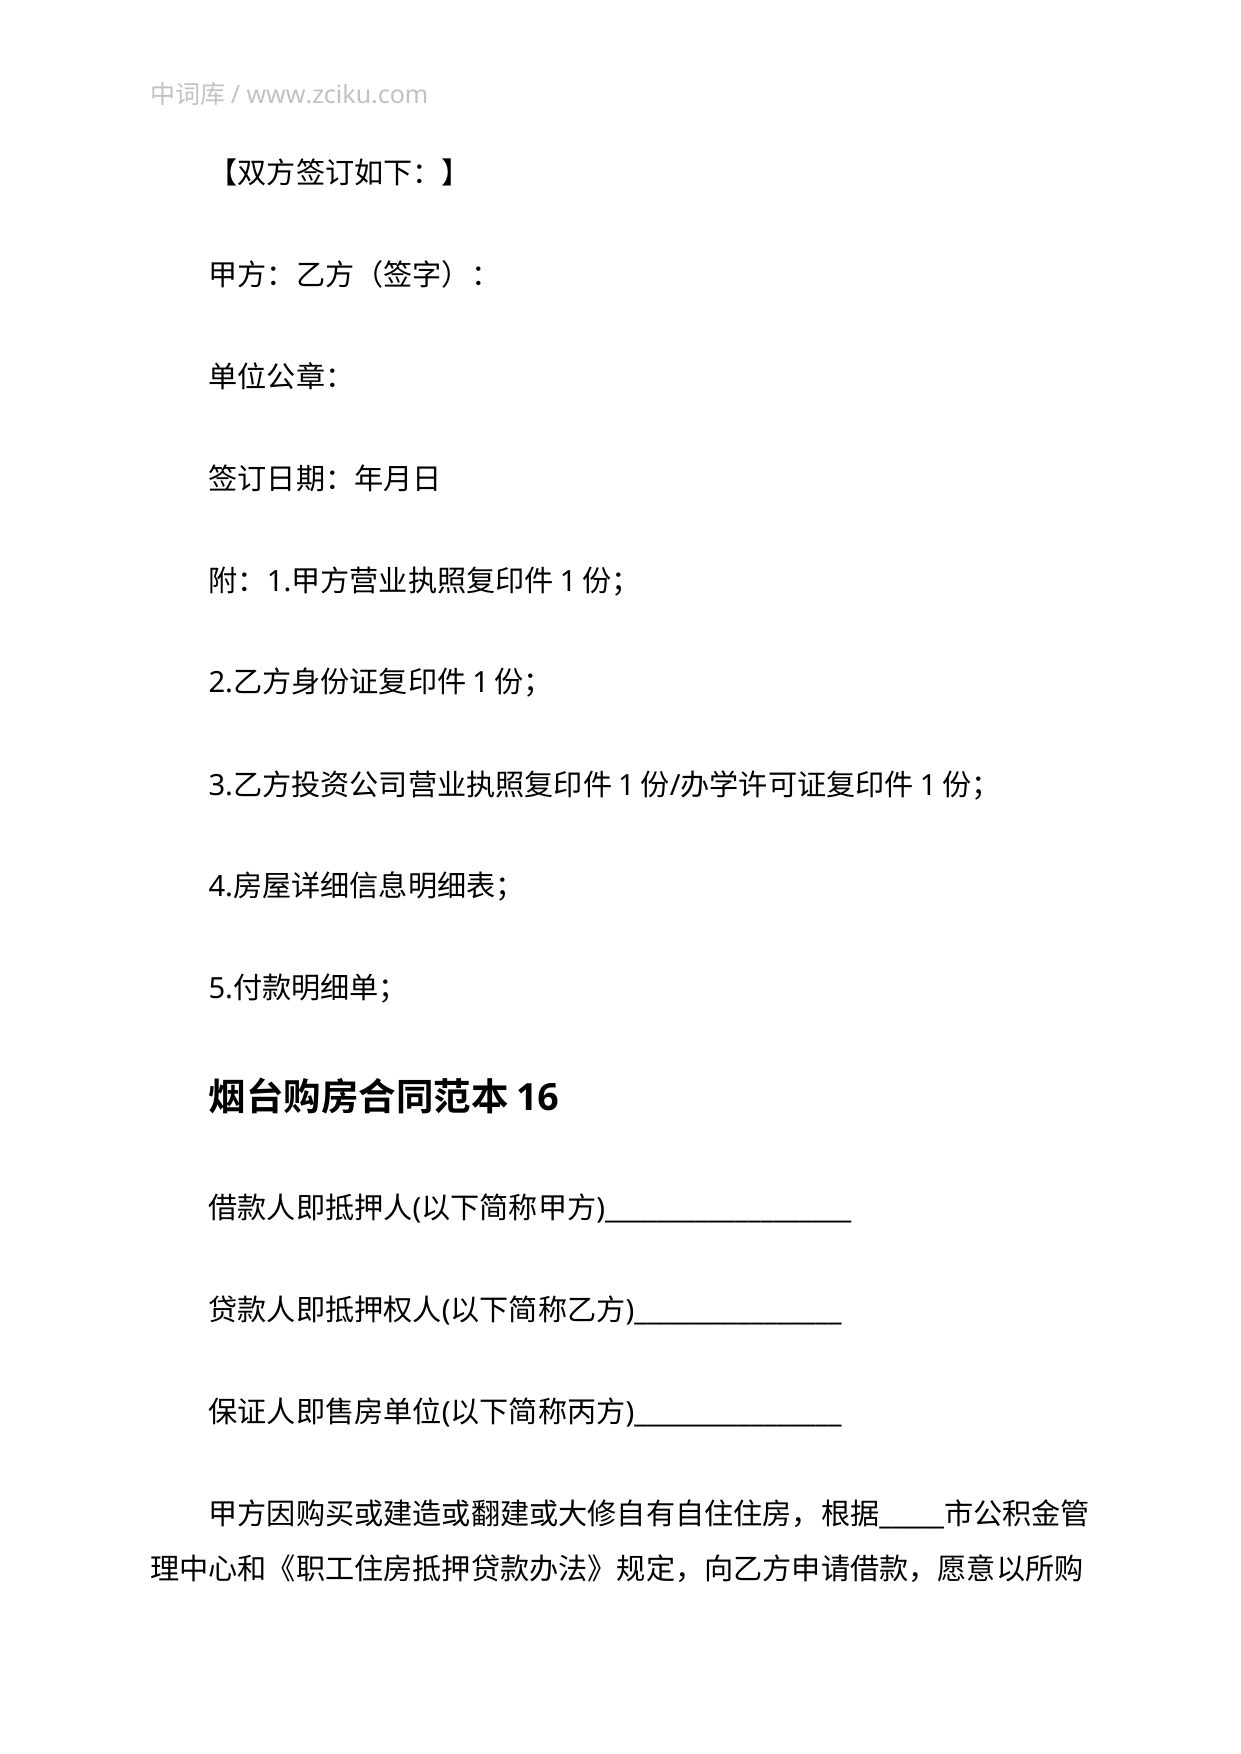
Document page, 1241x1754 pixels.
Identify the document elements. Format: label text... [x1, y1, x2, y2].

text 3.乙方投资公司营业执照复印件1份/办学许可证复印件1份； [150, 761, 1090, 803]
text 附：1.甲方营业执照复印件1份； [150, 557, 1090, 599]
text 借款人即抵押人(以下简称甲方)___________________ [150, 1184, 1090, 1227]
text 【双方签订如下：】 [150, 150, 1090, 192]
text 5.付款明细单； [150, 965, 1090, 1007]
text 贷款人即抵押权人(以下简称乙方)________________ [150, 1287, 1090, 1329]
text 单位公章： [150, 353, 1090, 396]
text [150, 1491, 1090, 1588]
text 2.乙方身份证复印件1份； [150, 659, 1090, 701]
text 烟台购房合同范本16 [150, 1067, 1090, 1121]
text 4.房屋详细信息明细表； [150, 863, 1090, 905]
text 甲方：乙方（签字）： [150, 252, 1090, 294]
text 签订日期：年月日 [150, 455, 1090, 498]
text 保证人即售房单位(以下简称丙方)________________ [150, 1388, 1090, 1431]
